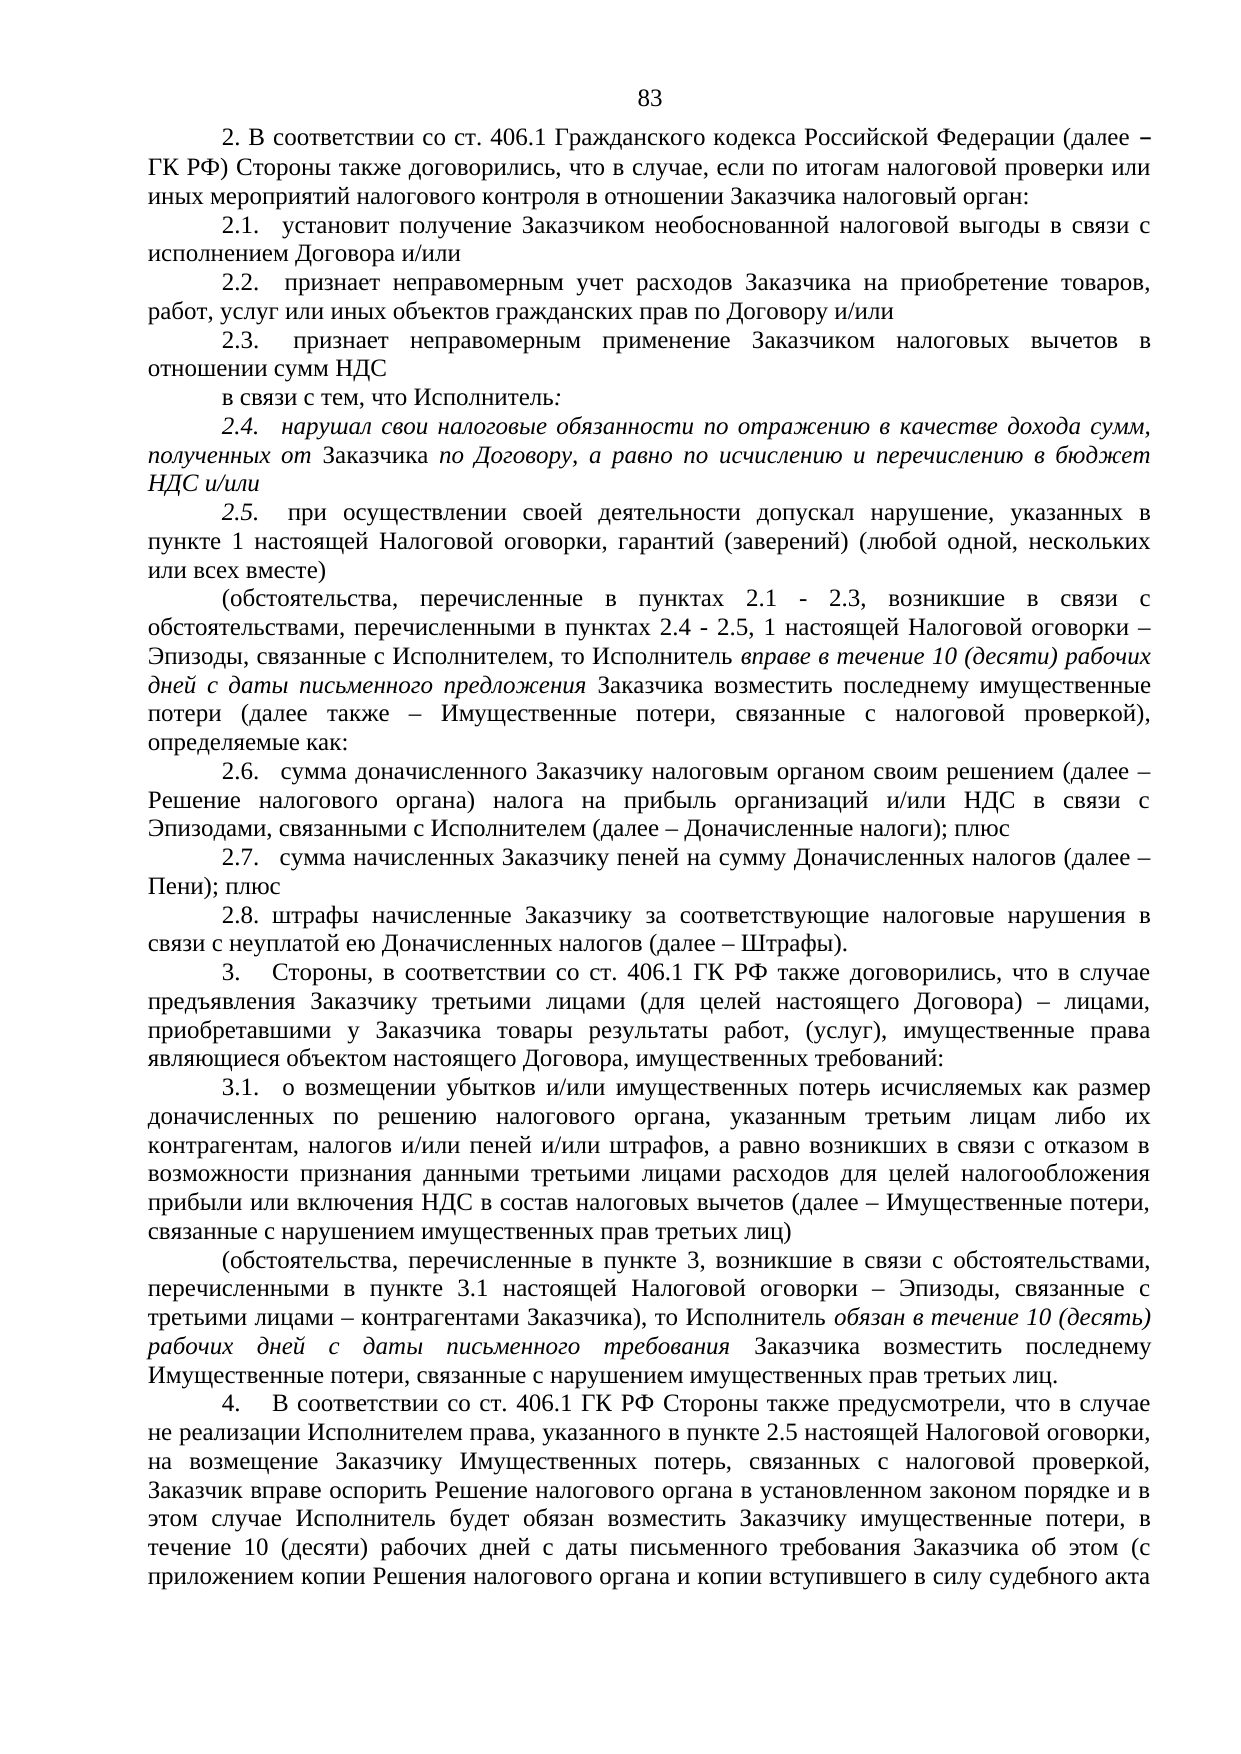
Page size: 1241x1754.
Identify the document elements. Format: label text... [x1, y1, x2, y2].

text 3.1. о возмещении убытков и/или имущественных потерь исчисляемых как размер доначисленных по решению налогового органа, указанным третьим лицам либо их контрагентам, налогов и/или пеней и/или штрафов, а равно возникших в связи с отказом в возможности признания данными третьими лицами расходов для целей налогообложения прибыли или включения НДС в состав налоговых вычетов (далее – Имущественные потери, связанные с нарушением имущественных прав третьих лиц) [148, 1072, 1152, 1245]
text 2.3. признает неправомерным применение Заказчиком налоговых вычетов в отношении сумм НДС [148, 325, 1152, 382]
text 2.8. штрафы начисленные Заказчику за соответствующие налоговые нарушения в связи с неуплатой ею Доначисленных налогов (далее – Штрафы). [148, 900, 1152, 957]
text 2.5. при осуществлении своей деятельности допускал нарушение, указанных в пункте 1 настоящей Налоговой оговорки, гарантий (заверений) (любой одной, нескольких или всех вместе) [148, 497, 1152, 583]
text (обстоятельства, перечисленные в пунктах 2.1 - 2.3, возникшие в связи с обстоятельствами, перечисленными в пунктах 2.4 - 2.5, 1 настоящей Налоговой оговорки – Эпизоды, связанные с Исполнителем, то Исполнитель вправе в течение 10 (десяти) рабочих дней с даты письменного предложения Заказчика возместить последнему имущественные потери (далее также – Имущественные потери, связанные с налоговой проверкой), определяемые как: [148, 583, 1152, 756]
text 2.1. установит получение Заказчиком необоснованной налоговой выгоды в связи с исполнением Договора и/или [148, 210, 1152, 267]
text 2.7. сумма начисленных Заказчику пеней на сумму Доначисленных налогов (далее – Пени); плюс [148, 842, 1152, 900]
text 3. Стороны, в соответствии со ст. 406.1 ГК РФ также договорились, что в случае предъявления Заказчику третьими лицами (для целей настоящего Договора) – лицами, приобретавшими у Заказчика товары результаты работ, (услуг), имущественные права являющиеся объектом настоящего Договора, имущественных требований: [148, 957, 1152, 1072]
text 2.6. сумма доначисленного Заказчику налоговым органом своим решением (далее – Решение налогового органа) налога на прибыль организаций и/или НДС в связи с Эпизодами, связанными с Исполнителем (далее – Доначисленные налоги); плюс [148, 756, 1152, 842]
text (обстоятельства, перечисленные в пункте 3, возникшие в связи с обстоятельствами, перечисленными в пункте 3.1 настоящей Налоговой оговорки – Эпизоды, связанные с третьими лицами – контрагентами Заказчика), то Исполнитель обязан в течение 10 (десять) рабочих дней с даты письменного требования Заказчика возместить последнему Имущественные потери, связанные с нарушением имущественных прав третьих лиц. [148, 1245, 1152, 1388]
text в связи с тем, что Исполнитель: [148, 382, 1152, 411]
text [148, 1388, 1152, 1590]
text 2.2. признает неправомерным учет расходов Заказчика на приобретение товаров, работ, услуг или иных объектов гражданских прав по Договору и/или [148, 267, 1152, 325]
text 2.4. нарушал свои налоговые обязанности по отражению в качестве дохода сумм, полученных от Заказчика по Договору, а равно по исчислению и перечислению в бюджет НДС и/или [148, 411, 1152, 497]
text 2. В соответствии со ст. 406.1 Гражданского кодекса Российской Федерации (далее – ГК РФ) Стороны также договорились, что в случае, если по итогам налоговой проверки или иных мероприятий налогового контроля в отношении Заказчика налоговый орган: [148, 118, 1152, 210]
